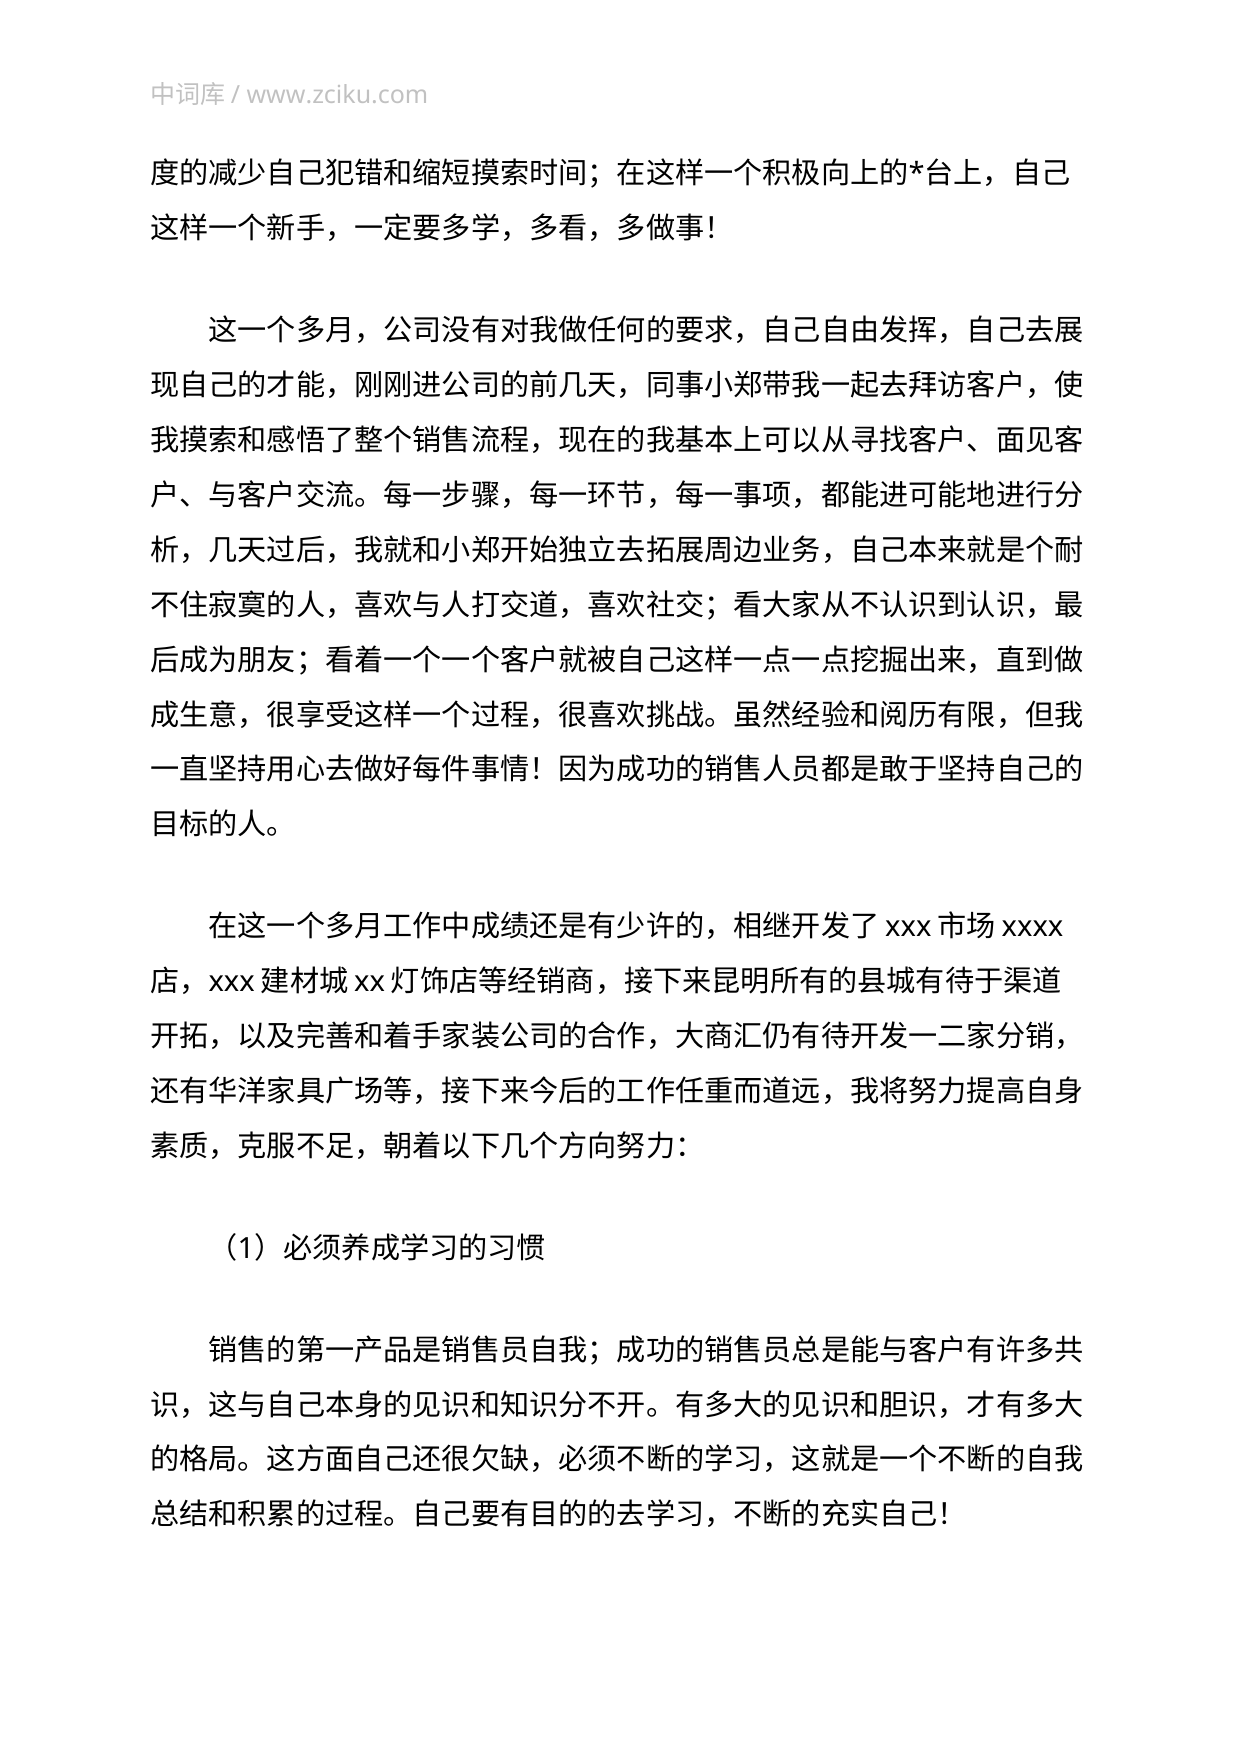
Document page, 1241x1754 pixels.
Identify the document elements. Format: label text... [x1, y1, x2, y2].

text 在这一个多月工作中成绩还是有少许的，相继开发了xxx市场xxxx店，xxx建材城xx灯饰店等经销商，接下来昆明所有的县城有待于渠道开拓，以及完善和着手家装公司的合作，大商汇仍有待开发一二家分销，还有华洋家具广场等，接下来今后的工作任重而道远，我将努力提高自身素质，克服不足，朝着以下几个方向努力： [150, 903, 1090, 1165]
text 这一个多月，公司没有对我做任何的要求，自己自由发挥，自己去展现自己的才能，刚刚进公司的前几天，同事小郑带我一起去拜访客户，使我摸索和感悟了整个销售流程，现在的我基本上可以从寻找客户、面见客户、与客户交流。每一步骤，每一环节，每一事项，都能进可能地进行分析，几天过后，我就和小郑开始独立去拓展周边业务，自己本来就是个耐不住寂寞的人，喜欢与人打交道，喜欢社交；看大家从不认识到认识，最后成为朋友；看着一个一个客户就被自己这样一点一点挖掘出来，直到做成生意，很享受这样一个过程，很喜欢挑战。虽然经验和阅历有限，但我一直坚持用心去做好每件事情！因为成功的销售人员都是敢于坚持自己的目标的人。 [150, 307, 1090, 843]
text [150, 150, 1090, 247]
text 销售的第一产品是销售员自我；成功的销售员总是能与客户有许多共识，这与自己本身的见识和知识分不开。有多大的见识和胆识，才有多大的格局。这方面自己还很欠缺，必须不断的学习，这就是一个不断的自我总结和积累的过程。自己要有目的的去学习，不断的充实自己！ [150, 1326, 1090, 1533]
text （1）必须养成学习的习惯 [150, 1224, 1090, 1267]
